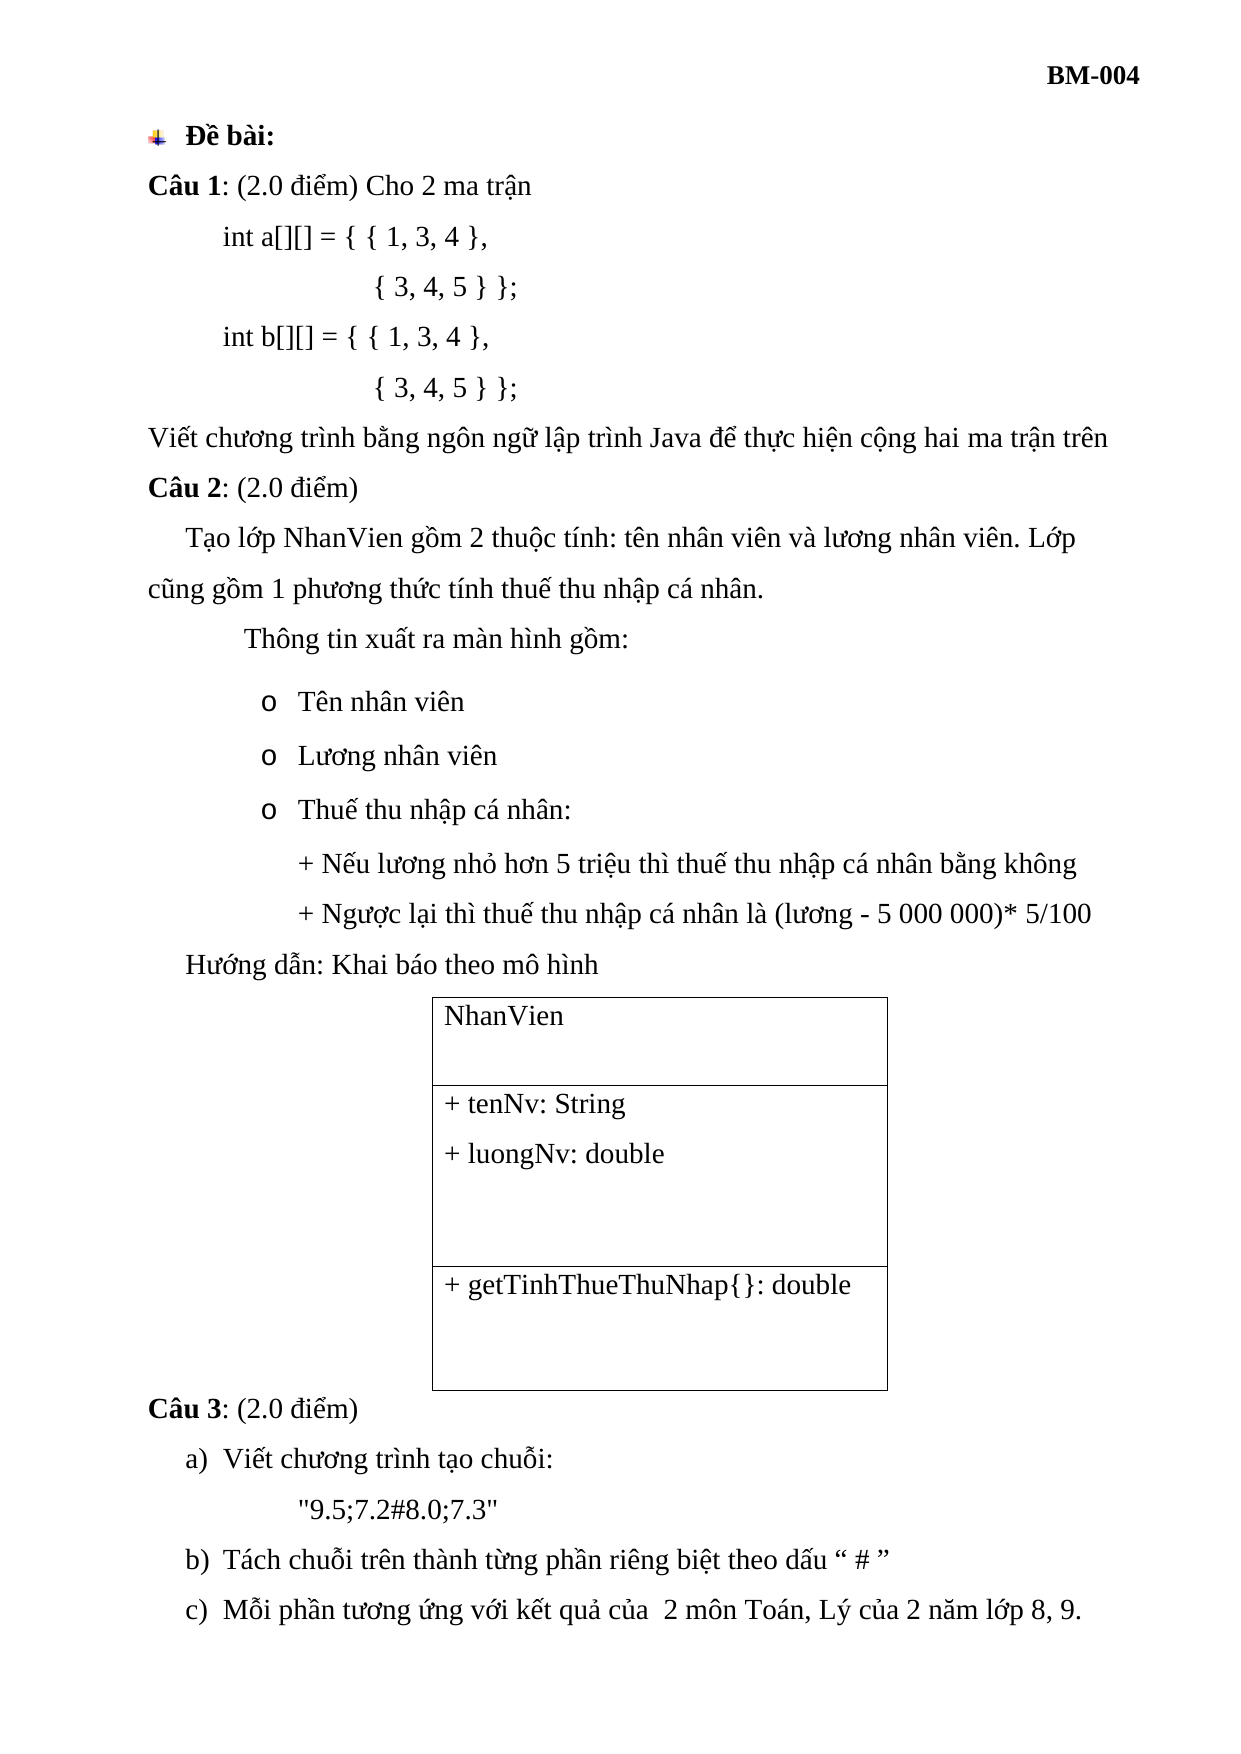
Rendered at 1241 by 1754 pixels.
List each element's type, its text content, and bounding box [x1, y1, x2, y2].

list + Nếu lương nhỏ hơn 5 triệu thì thuế thu nhập cá nhân bằng không [298, 846, 1126, 880]
list Viết chương trình tạo chuỗi: [185, 1441, 1140, 1475]
list Đề bài: [148, 118, 1140, 152]
text int a[][] = { { 1, 3, 4 }, [148, 219, 1140, 252]
text Tạo lớp NhanVien gồm 2 thuộc tính: tên nhân viên và lương nhân viên. Lớp cũng gồm 1 phương thức tính thuế thu nhập cá nhân. [148, 521, 1140, 604]
list Tách chuỗi trên thành từng phần riêng biệt theo dấu “ # ” [185, 1542, 1140, 1576]
list + Ngược lại thì thuế thu nhập cá nhân là (lương - 5 000 000)* 5/100 [298, 897, 1126, 930]
text { 3, 4, 5 } }; [148, 269, 1140, 303]
list Mỗi phần tương ứng với kết quả của 2 môn Toán, Lý của 2 năm lớp 8, 9. [185, 1592, 1140, 1626]
table_cell + tenNv: String + luongNv: double [433, 1086, 887, 1266]
table_header NhanVien [433, 998, 887, 1085]
text Thông tin xuất ra màn hình gồm: [185, 621, 1140, 655]
text int b[][] = { { 1, 3, 4 }, [148, 319, 1140, 353]
text Câu 3: (2.0 điểm) [148, 1391, 1140, 1425]
picture [148, 128, 166, 146]
list Tên nhân viên [260, 684, 1126, 720]
text "9.5;7.2#8.0;7.3" [223, 1492, 1140, 1525]
text Câu 2: (2.0 điểm) [148, 470, 1140, 504]
table_cell + getTinhThueThuNhap{}: double [433, 1267, 887, 1390]
list Thuế thu nhập cá nhân: [260, 792, 1126, 828]
text Câu 1: (2.0 điểm) Cho 2 ma trận [148, 168, 1140, 202]
text Hướng dẫn: Khai báo theo mô hình [185, 947, 1140, 980]
text Viết chương trình bằng ngôn ngữ lập trình Java để thực hiện cộng hai ma trận trên [148, 420, 1140, 453]
text { 3, 4, 5 } }; [148, 370, 1140, 403]
list Lương nhân viên [260, 738, 1126, 774]
